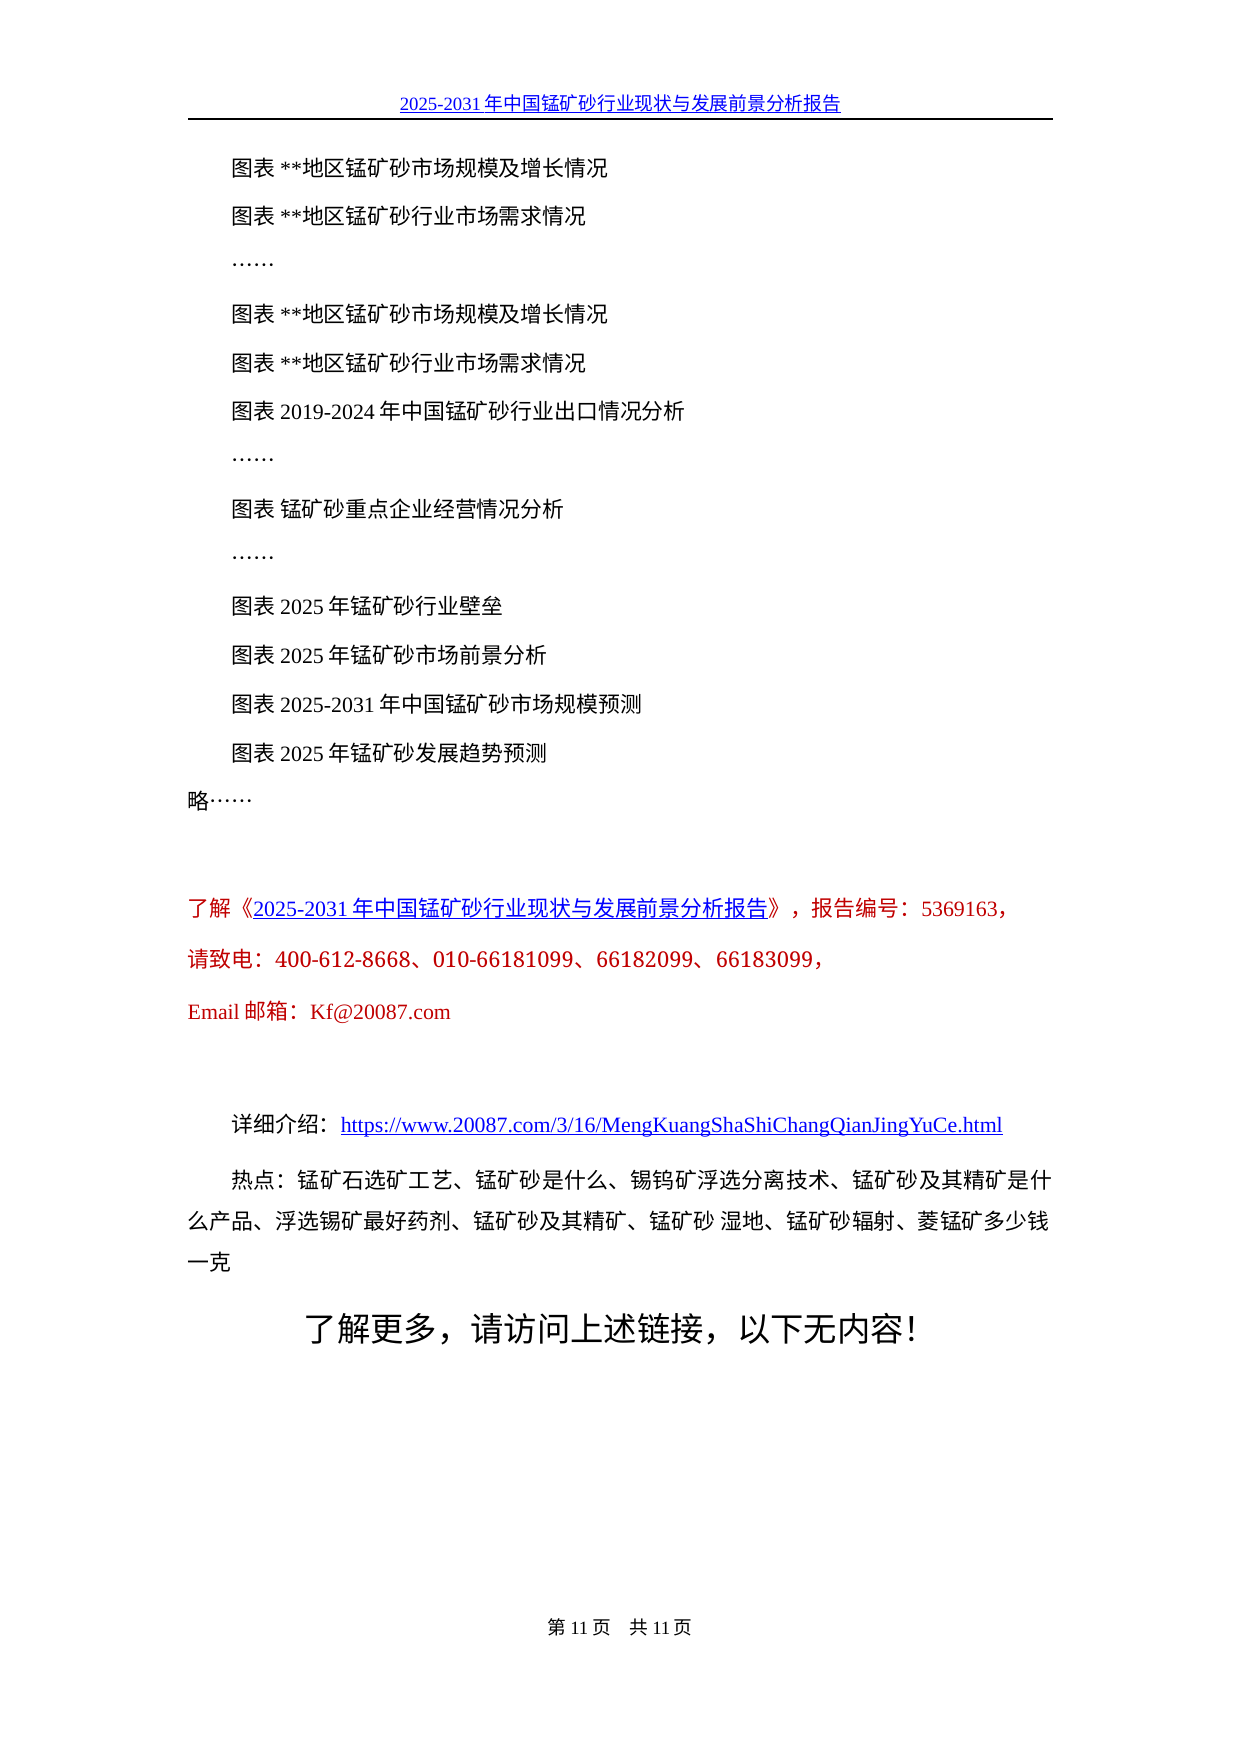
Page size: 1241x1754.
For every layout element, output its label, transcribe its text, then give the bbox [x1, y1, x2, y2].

title 了解更多，请访问上述链接，以下无内容！ [187, 1294, 1053, 1359]
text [187, 150, 1053, 816]
text 请致电：400-612-8668、010-66181099、66182099、66183099， [187, 942, 1053, 974]
text 详细介绍：https://www.20087.com/3/16/MengKuangShaShiChangQianJingYuCe.html [187, 1106, 1053, 1139]
text Email邮箱：Kf@20087.com [187, 993, 1053, 1026]
text 了解《2025-2031年中国锰矿砂行业现状与发展前景分析报告》，报告编号：5369163， [187, 890, 1053, 923]
text 热点：锰矿石选矿工艺、锰矿砂是什么、锡钨矿浮选分离技术、锰矿砂及其精矿是什么产品、浮选锡矿最好药剂、锰矿砂及其精矿、锰矿砂 湿地、锰矿砂辐射、菱锰矿多少钱一克 [187, 1163, 1053, 1277]
